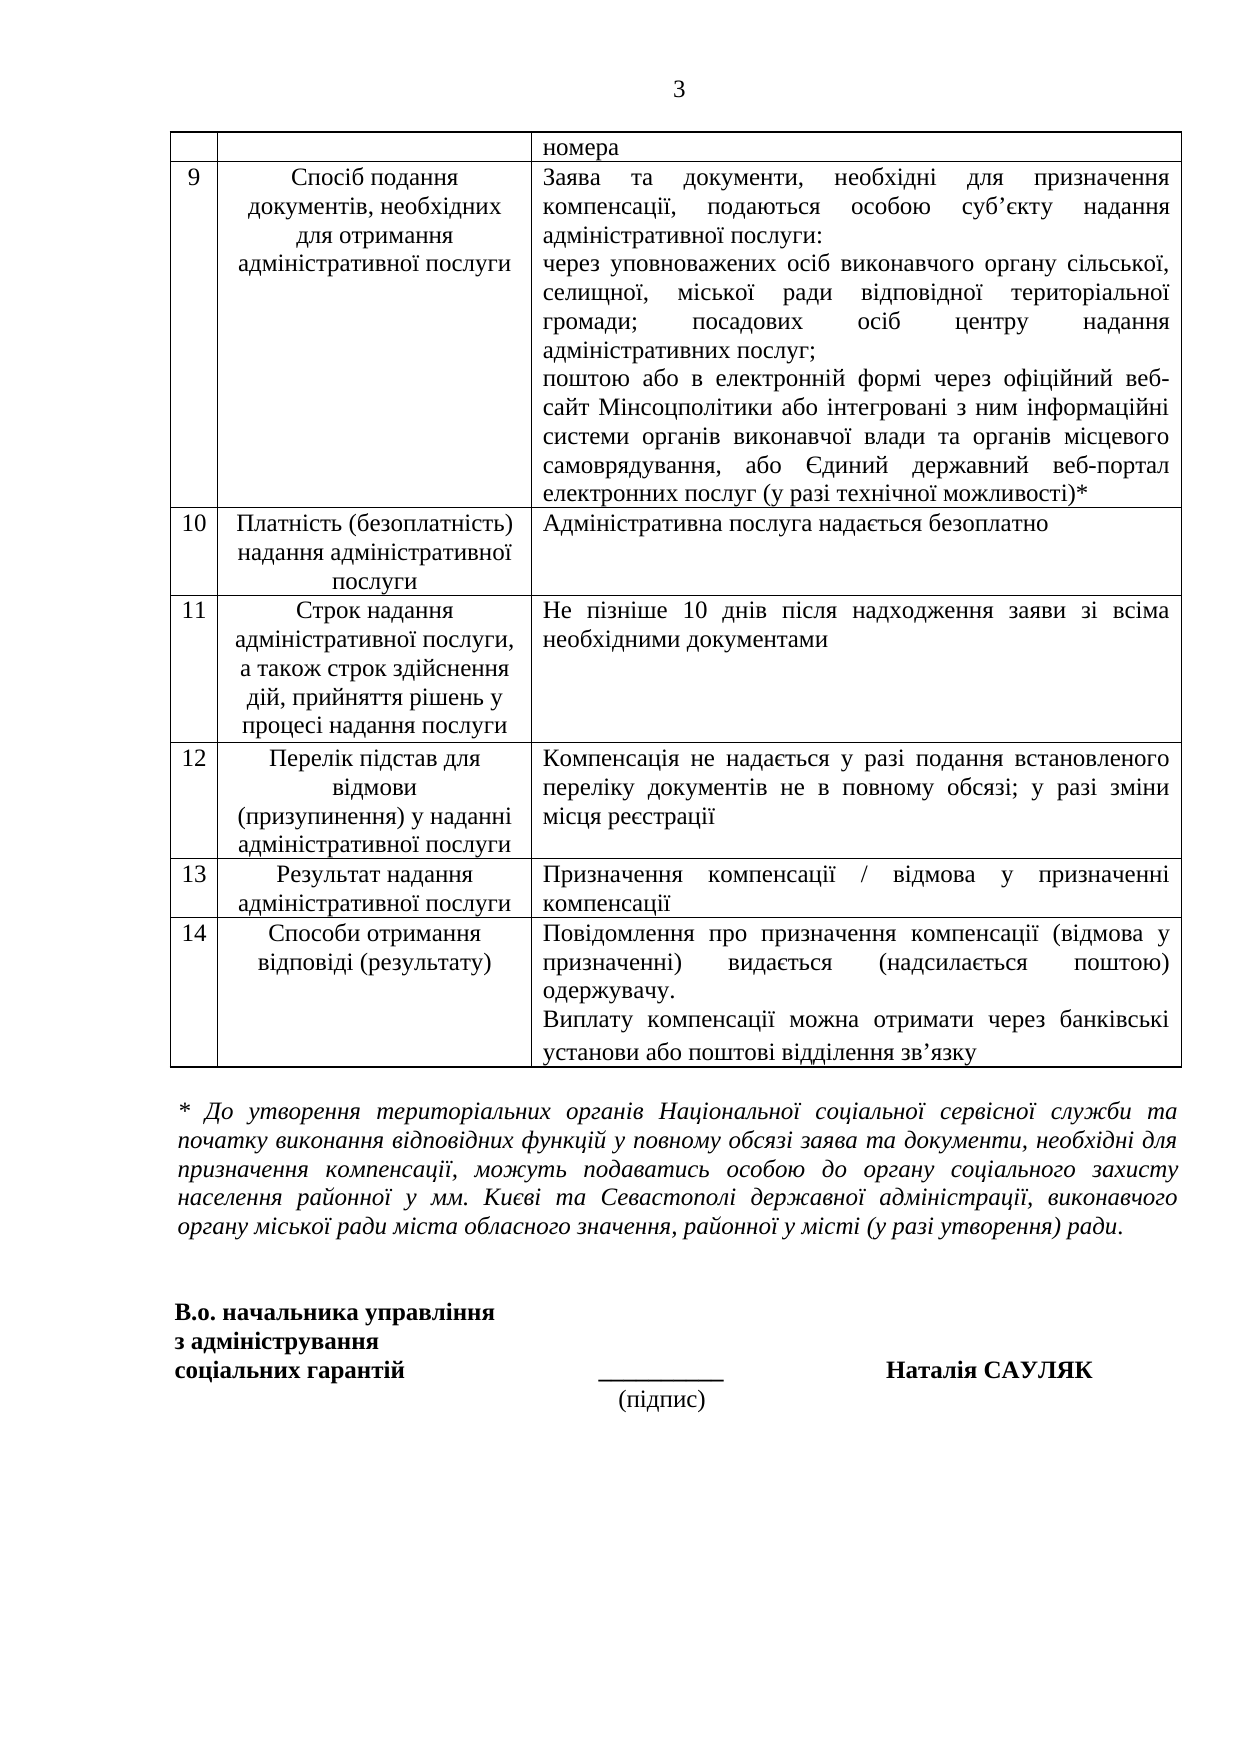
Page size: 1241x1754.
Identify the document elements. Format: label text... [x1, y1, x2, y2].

table_cell 8 [171, 133, 217, 161]
table_cell Заява та документи, необхідні для призначення компенсації, подаються особою суб’єкту надання адміністративної послуги: через уповноважених осіб виконавчого органу сільської, селищної, міської ради відповідної територіальної громади; посадових осіб центру надання адміністративних послуг; поштою або в електронній формі через офіційний веб-сайт Мінсоцполітики або інтегровані з ним інформаційні системи органів виконавчої влади та органів місцевого самоврядування, або Єдиний державний веб-портал електронних послуг (у разі технічної можливості)* [532, 162, 1181, 507]
table_cell 14 [171, 918, 217, 1066]
text соціальних гарантій __________ Наталія САУЛЯК [118, 1355, 1181, 1384]
table_cell Способи отримання відповіді (результату) [218, 918, 531, 1066]
table_cell Повідомлення про призначення компенсації (відмова у призначенні) видається (надсилається поштою) одержувачу. Виплату компенсації можна отримати через банківські установи або поштові відділення зв’язку [532, 918, 1181, 1066]
table_cell 11 [171, 596, 217, 742]
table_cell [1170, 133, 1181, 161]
table_cell 10 [171, 508, 217, 594]
table_cell Результат надання адміністративної послуги [218, 859, 531, 917]
text В.о. начальника управління [118, 1297, 1181, 1326]
table_cell 13 [171, 859, 217, 917]
table_cell Строк надання адміністративної послуги, а також строк здійснення дій, прийняття рішень у процесі надання послуги [218, 596, 531, 742]
table_cell Платність (безоплатність) надання адміністративної послуги [218, 508, 531, 594]
table_cell Компенсація не надається у разі подання встановленого переліку документів не в повному обсязі; у разі зміни місця реєстрації [532, 743, 1181, 858]
table_cell Не пізніше 10 днів після надходження заяви зі всіма необхідними документами [532, 596, 1181, 742]
table_cell Перелік підстав для відмови (призупинення) у наданні адміністративної послуги [218, 743, 531, 858]
table_cell 12 [171, 743, 217, 858]
text * До утворення територіальних органів Національної соціальної сервісної служби та початку виконання відповідних функцій у повному обсязі заява та документи, необхідні для призначення компенсації, можуть подаватись особою до органу соціального захисту населення районної у мм. Києві та Севастополі державної адміністрації, виконавчого органу міської ради міста обласного значення, районної у місті (у разі утворення) ради. [177, 1096, 1181, 1240]
table_cell Призначення компенсації / відмова у призначенні компенсації [532, 859, 1181, 917]
table_cell 9 [171, 162, 217, 507]
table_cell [218, 133, 531, 161]
table_cell Адміністративна послуга надається безоплатно [532, 508, 1181, 594]
table_cell Спосіб подання документів, необхідних для отримання адміністративної послуги [218, 162, 531, 507]
text (підпис) [118, 1384, 1181, 1412]
text з адміністрування [118, 1326, 1181, 1355]
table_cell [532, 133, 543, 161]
